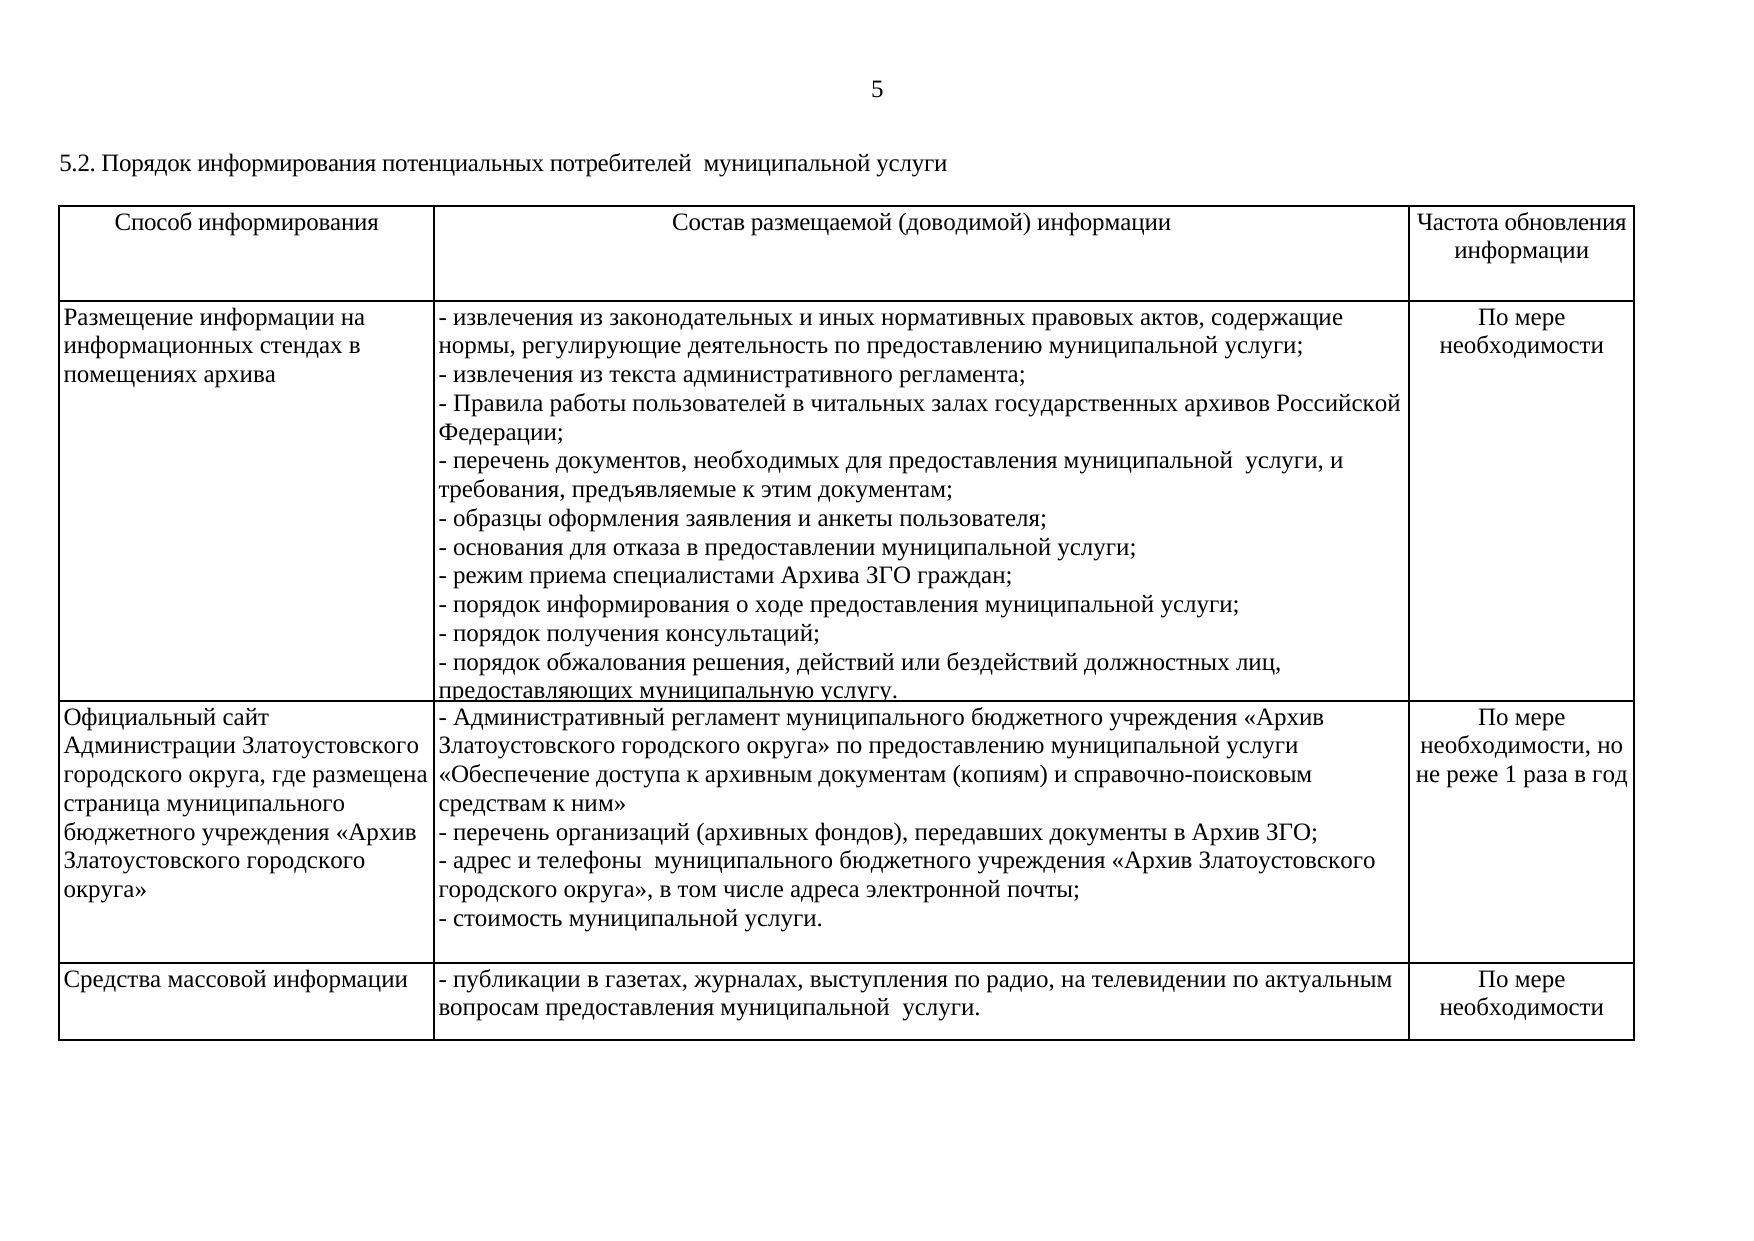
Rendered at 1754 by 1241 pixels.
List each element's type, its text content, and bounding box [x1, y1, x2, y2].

table_cell По мере необходимости [1410, 964, 1633, 1039]
table_header Частота обновления информации [1410, 207, 1633, 300]
table_cell По мере необходимости [1410, 302, 1633, 700]
table_cell - Административный регламент муниципального бюджетного учреждения «Архив Златоустовского городского округа» по предоставлению муниципальной услуги «Обеспечение доступа к архивным документам (копиям) и справочно-поисковым средствам к ним» - перечень организаций (архивных фондов), передавших документы в Архив ЗГО; - адрес и телефоны муниципального бюджетного учреждения «Архив Златоустовского городского округа», в том числе адреса электронной почты; - стоимость муниципальной услуги. [435, 702, 1408, 962]
table_cell - публикации в газетах, журналах, выступления по радио, на телевидении по актуальным вопросам предоставления муниципальной услуги. [435, 964, 1408, 1039]
text 5.2. Порядок информирования потенциальных потребителей муниципальной услуги [59, 148, 1695, 176]
table_cell Официальный сайт Администрации Златоустовского городского округа, где размещена страница муниципального бюджетного учреждения «Архив Златоустовского городского округа» [60, 702, 433, 962]
table_cell Средства массовой информации [60, 964, 433, 1039]
table_header Состав размещаемой (доводимой) информации [435, 207, 1408, 300]
table_cell По мере необходимости, но не реже 1 раза в год [1410, 702, 1633, 962]
table_cell - извлечения из законодательных и иных нормативных правовых актов, содержащие нормы, регулирующие деятельность по предоставлению муниципальной услуги; - извлечения из текста административного регламента; - Правила работы пользователей в читальных залах государственных архивов Российской Федерации; - перечень документов, необходимых для предоставления муниципальной услуги, и требования, предъявляемые к этим документам; - образцы оформления заявления и анкеты пользователя; - основания для отказа в предоставлении муниципальной услуги; - режим приема специалистами Архива ЗГО граждан; - порядок информирования о ходе предоставления муниципальной услуги; - порядок получения консультаций; - порядок обжалования решения, действий или бездействий должностных лиц, предоставляющих муниципальную услугу. [435, 302, 1408, 700]
table_cell Размещение информации на информационных стендах в помещениях архива [60, 302, 433, 700]
table_header Способ информирования [60, 207, 433, 300]
